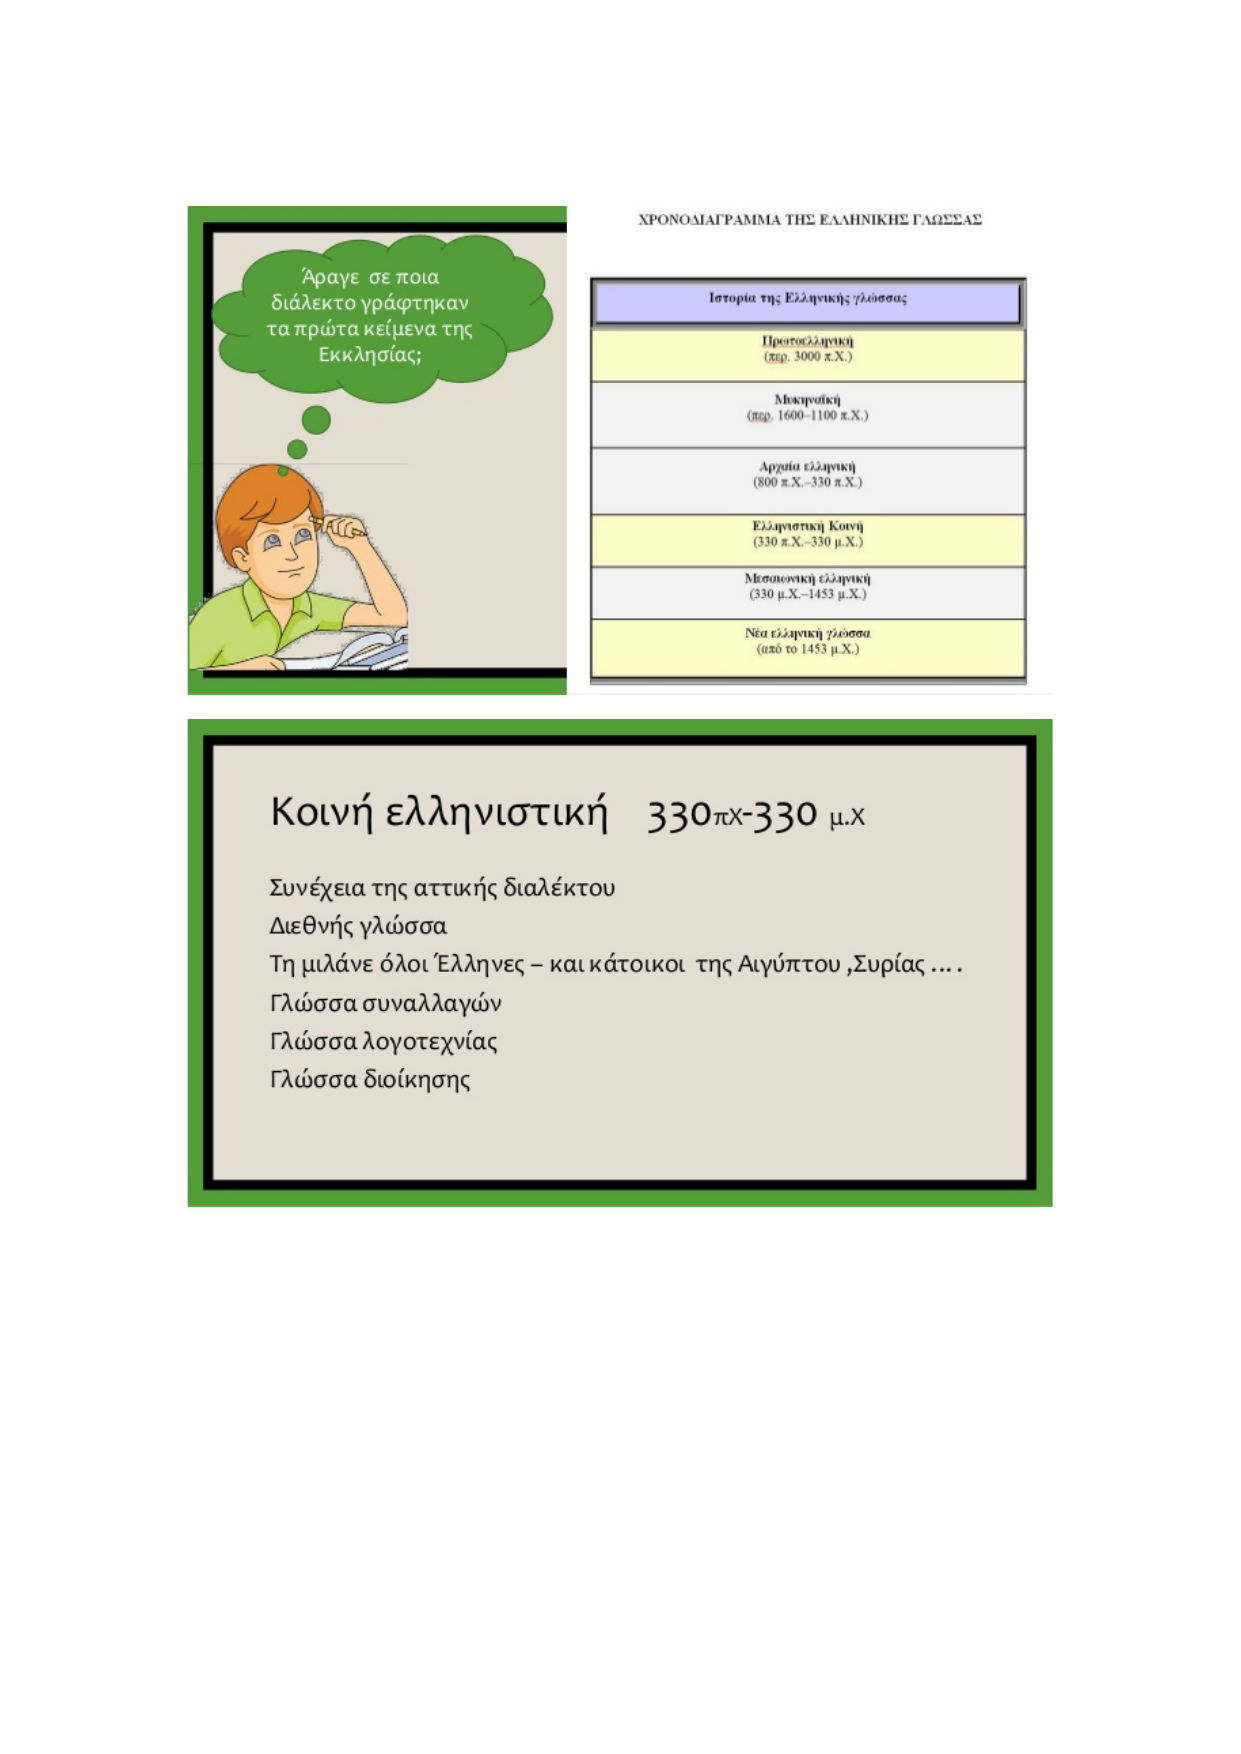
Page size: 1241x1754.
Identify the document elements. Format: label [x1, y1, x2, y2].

picture [187, 206, 1053, 695]
picture [187, 719, 1053, 1207]
